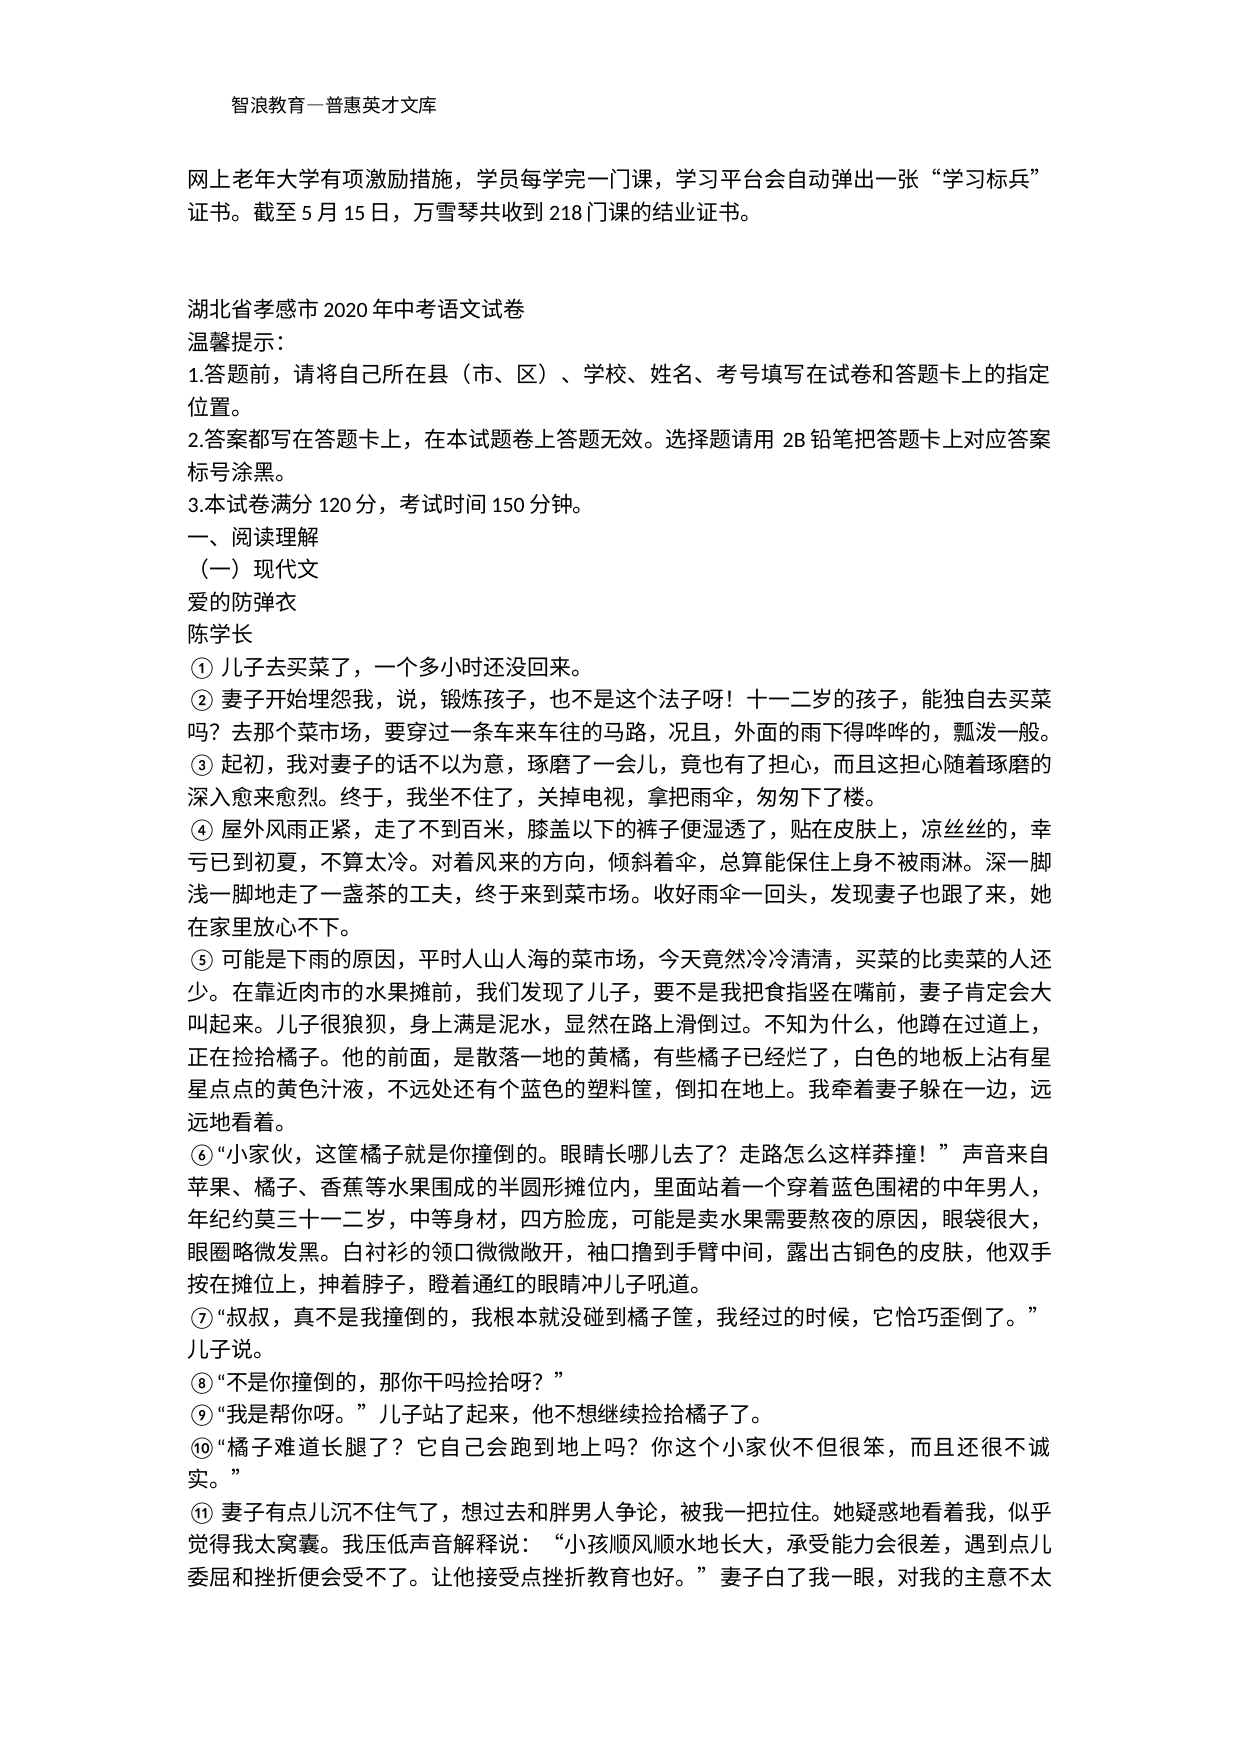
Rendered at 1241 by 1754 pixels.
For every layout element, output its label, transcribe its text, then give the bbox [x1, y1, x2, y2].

text ③起初，我对妻子的话不以为意，琢磨了一会儿，竟也有了担心，而且这担心随着琢磨的深入愈来愈烈。终于，我坐不住了，关掉电视，拿把雨伞，匆匆下了楼。 [187, 747, 1053, 812]
text ①儿子去买菜了，一个多小时还没回来。 [187, 649, 1053, 682]
text ②妻子开始埋怨我，说，锻炼孩子，也不是这个法子呀！十一二岁的孩子，能独自去买菜吗？去那个菜市场，要穿过一条车来车往的马路，况且，外面的雨下得哗哗的，瓢泼一般。 [187, 682, 1053, 747]
text 1.答题前，请将自己所在县（市、区）、学校、姓名、考号填写在试卷和答题卡上的指定位置。 [187, 357, 1053, 422]
text ④屋外风雨正紧，走了不到百米，膝盖以下的裤子便湿透了，贴在皮肤上，凉丝丝的，幸亏已到初夏，不算太冷。对着风来的方向，倾斜着伞，总算能保住上身不被雨淋。深一脚浅一脚地走了一盏茶的工夫，终于来到菜市场。收好雨伞一回头，发现妻子也跟了来，她在家里放心不下。 [187, 812, 1053, 942]
text 温馨提示： [187, 324, 1053, 357]
text 一、阅读理解 [187, 519, 1053, 552]
text 爱的防弹衣 [187, 584, 1053, 617]
text ⑧“不是你撞倒的，那你干吗捡拾呀？” [187, 1364, 1053, 1397]
text 陈学长 [187, 617, 1053, 649]
text ⑩“橘子难道长腿了？它自己会跑到地上吗？你这个小家伙不但很笨，而且还很不诚实。” [187, 1429, 1053, 1494]
text （一）现代文 [187, 552, 1053, 584]
text ⑨“我是帮你呀。”儿子站了起来，他不想继续捡拾橘子了。 [187, 1397, 1053, 1429]
text 3.本试卷满分120分，考试时间150分钟。 [187, 487, 1053, 519]
text 湖北省孝感市2020年中考语文试卷 [187, 292, 1053, 324]
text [187, 1494, 1053, 1592]
text 2.答案都写在答题卡上，在本试题卷上答题无效。选择题请用2B铅笔把答题卡上对应答案标号涂黑。 [187, 422, 1053, 487]
text ⑦“叔叔，真不是我撞倒的，我根本就没碰到橘子筐，我经过的时候，它恰巧歪倒了。”儿子说。 [187, 1299, 1053, 1364]
text ⑤可能是下雨的原因，平时人山人海的菜市场，今天竟然冷冷清清，买菜的比卖菜的人还少。在靠近肉市的水果摊前，我们发现了儿子，要不是我把食指竖在嘴前，妻子肯定会大叫起来。儿子很狼狈，身上满是泥水，显然在路上滑倒过。不知为什么，他蹲在过道上，正在捡拾橘子。他的前面，是散落一地的黄橘，有些橘子已经烂了，白色的地板上沾有星星点点的黄色汁液，不远处还有个蓝色的塑料筐，倒扣在地上。我牵着妻子躲在一边，远远地看着。 [187, 942, 1053, 1137]
text 网上老年大学有项激励措施，学员每学完一门课，学习平台会自动弹出一张“学习标兵”证书。截至5月15日，万雪琴共收到218门课的结业证书。 [187, 162, 1053, 227]
text ⑥“小家伙，这筐橘子就是你撞倒的。眼睛长哪儿去了？走路怎么这样莽撞！”声音来自苹果、橘子、香蕉等水果围成的半圆形摊位内，里面站着一个穿着蓝色围裙的中年男人，年纪约莫三十一二岁，中等身材，四方脸庞，可能是卖水果需要熬夜的原因，眼袋很大，眼圈略微发黑。白衬衫的领口微微敞开，袖口撸到手臂中间，露出古铜色的皮肤，他双手按在摊位上，抻着脖子，瞪着通红的眼睛冲儿子吼道。 [187, 1137, 1053, 1299]
